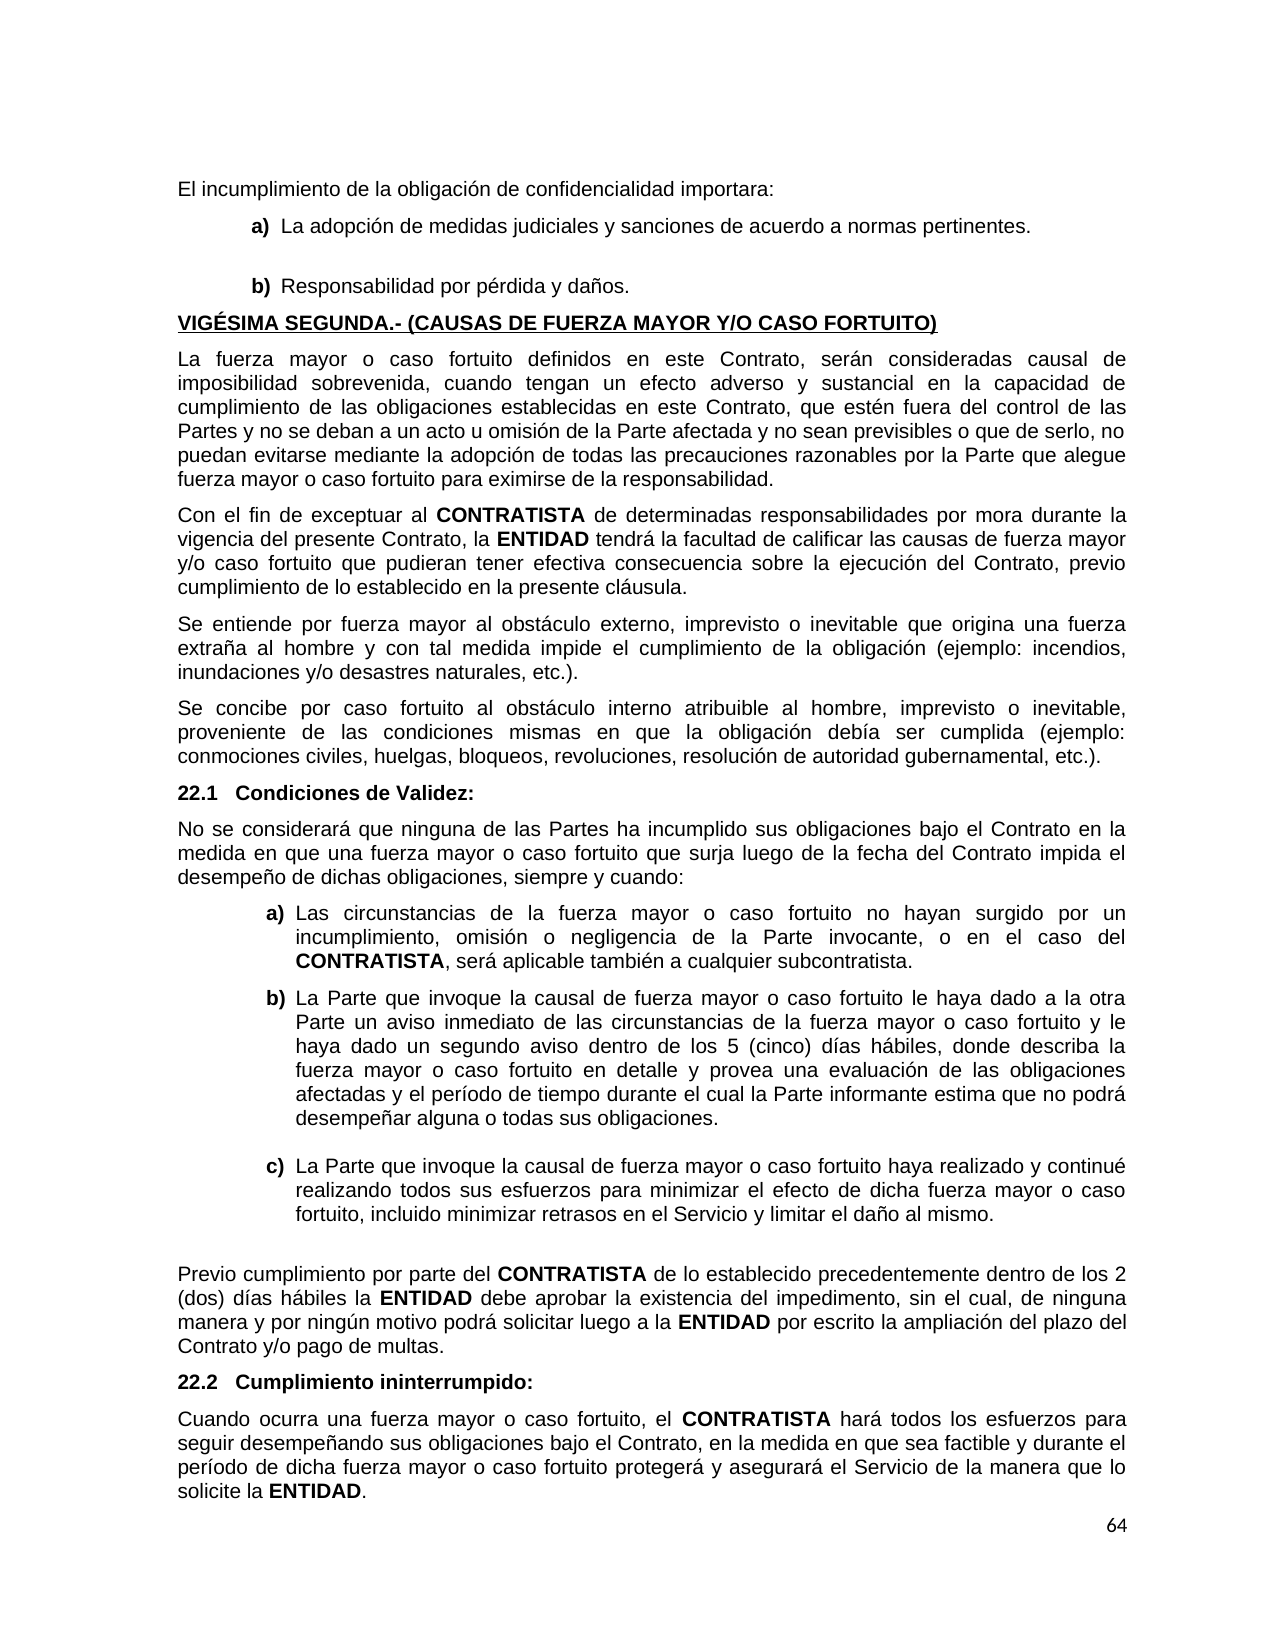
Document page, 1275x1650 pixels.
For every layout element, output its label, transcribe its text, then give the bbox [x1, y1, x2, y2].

text VIGÉSIMA SEGUNDA.- (CAUSAS DE FUERZA MAYOR Y/O CASO FORTUITO) [177, 311, 1127, 334]
text La fuerza mayor o caso fortuito definidos en este Contrato, serán consideradas causal de imposibilidad sobrevenida, cuando tengan un efecto adverso y sustancial en la capacidad de cumplimiento de las obligaciones establecidas en este Contrato, que estén fuera del control de las Partes y no se deban a un acto u omisión de la Parte afectada y no sean previsibles o que de serlo, no puedan evitarse mediante la adopción de todas las precauciones razonables por la Parte que alegue fuerza mayor o caso fortuito para eximirse de la responsabilidad. [177, 347, 1127, 491]
list La adopción de medidas judiciales y sanciones de acuerdo a normas pertinentes. [251, 214, 1128, 238]
list La Parte que invoque la causal de fuerza mayor o caso fortuito le haya dado a la otra Parte un aviso inmediato de las circunstancias de la fuerza mayor o caso fortuito y le haya dado un segundo aviso dentro de los 5 (cinco) días hábiles, donde describa la fuerza mayor o caso fortuito en detalle y provea una evaluación de las obligaciones afectadas y el período de tiempo durante el cual la Parte informante estima que no podrá desempeñar alguna o todas sus obligaciones. [266, 986, 1127, 1129]
list Responsabilidad por pérdida y daños. [251, 274, 1128, 298]
text No se considerará que ninguna de las Partes ha incumplido sus obligaciones bajo el Contrato en la medida en que una fuerza mayor o caso fortuito que surja luego de la fecha del Contrato impida el desempeño de dichas obligaciones, siempre y cuando: [177, 817, 1127, 889]
text Se entiende por fuerza mayor al obstáculo externo, imprevisto o inevitable que origina una fuerza extraña al hombre y con tal medida impide el cumplimiento de la obligación (ejemplo: incendios, inundaciones y/o desastres naturales, etc.). [177, 612, 1127, 683]
text Con el fin de exceptuar al CONTRATISTA de determinadas responsabilidades por mora durante la vigencia del presente Contrato, la ENTIDAD tendrá la facultad de calificar las causas de fuerza mayor y/o caso fortuito que pudieran tener efectiva consecuencia sobre la ejecución del Contrato, previo cumplimiento de lo establecido en la presente cláusula. [177, 503, 1127, 599]
list Las circunstancias de la fuerza mayor o caso fortuito no hayan surgido por un incumplimiento, omisión o negligencia de la Parte invocante, o en el caso del CONTRATISTA, será aplicable también a cualquier subcontratista. [266, 901, 1127, 973]
text Previo cumplimiento por parte del CONTRATISTA de lo establecido precedentemente dentro de los 2 (dos) días hábiles la ENTIDAD debe aprobar la existencia del impedimento, sin el cual, de ninguna manera y por ningún motivo podrá solicitar luego a la ENTIDAD por escrito la ampliación del plazo del Contrato y/o pago de multas. [177, 1262, 1127, 1358]
text 22.1 Condiciones de Validez: [177, 780, 1127, 804]
text 22.2 Cumplimiento ininterrumpido: [177, 1370, 1127, 1394]
text Cuando ocurra una fuerza mayor o caso fortuito, el CONTRATISTA hará todos los esfuerzos para seguir desempeñando sus obligaciones bajo el Contrato, en la medida en que sea factible y durante el período de dicha fuerza mayor o caso fortuito protegerá y asegurará el Servicio de la manera que lo solicite la ENTIDAD. [177, 1407, 1127, 1502]
text Se concibe por caso fortuito al obstáculo interno atribuible al hombre, imprevisto o inevitable, proveniente de las condiciones mismas en que la obligación debía ser cumplida (ejemplo: conmociones civiles, huelgas, bloqueos, revoluciones, resolución de autoridad gubernamental, etc.). [177, 696, 1127, 768]
text El incumplimiento de la obligación de confidencialidad importara: [177, 177, 1128, 201]
list La Parte que invoque la causal de fuerza mayor o caso fortuito haya realizado y continué realizando todos sus esfuerzos para minimizar el efecto de dicha fuerza mayor o caso fortuito, incluido minimizar retrasos en el Servicio y limitar el daño al mismo. [266, 1153, 1127, 1225]
